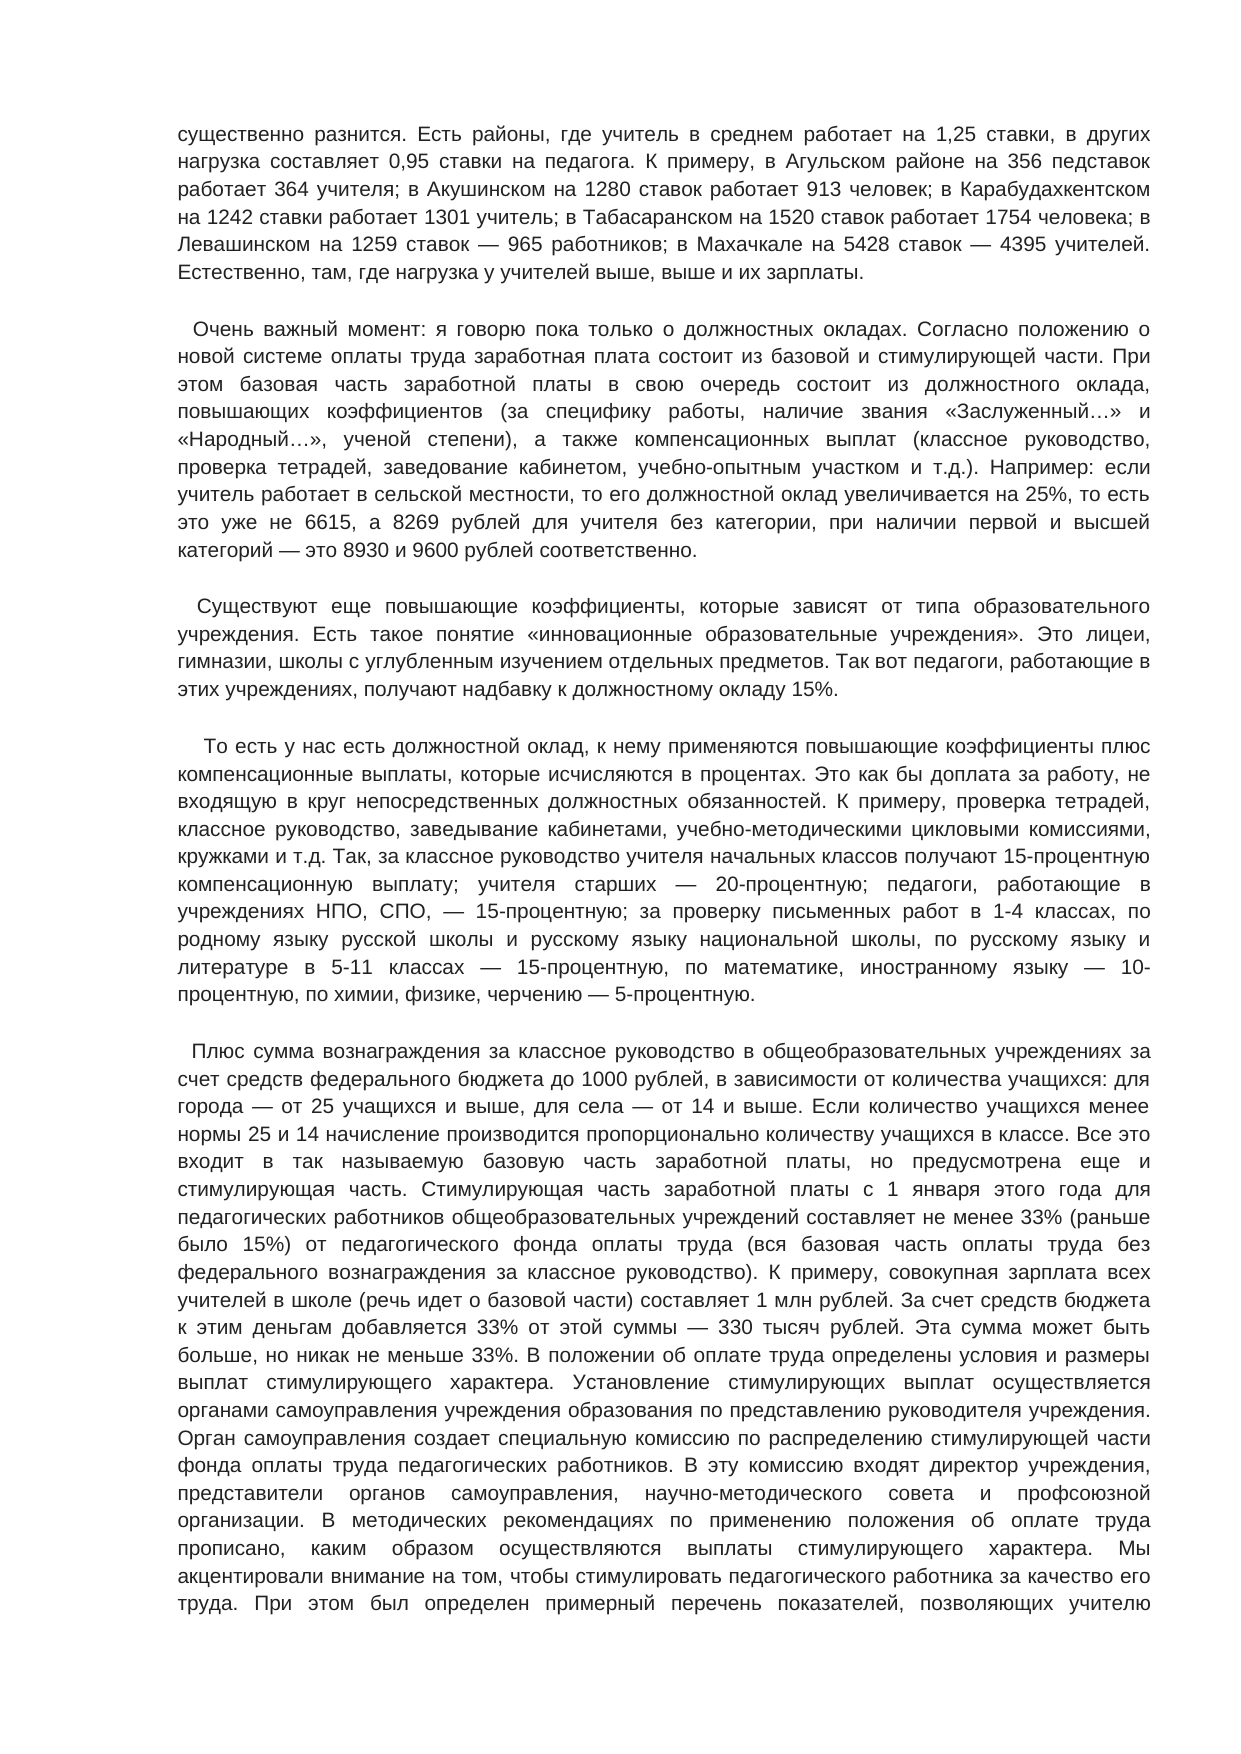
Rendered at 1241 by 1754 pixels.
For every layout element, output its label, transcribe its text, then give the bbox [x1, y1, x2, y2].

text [177, 118, 1152, 284]
text То есть у нас есть должностной оклад, к нему применяются повышающие коэффициенты плюс компенсационные выплаты, которые исчисляются в процентах. Это как бы доплата за работу, не входящую в круг непосредственных должностных обязанностей. К примеру, проверка тетрадей, классное руководство, заведывание кабинетами, учебно-методическими цикловыми комиссиями, кружками и т.д. Так, за классное руководство учителя начальных классов получают 15-процентную компенсационную выплату; учителя старших — 20-процентную; педагоги, работающие в учреждениях НПО, СПО, — 15-процентную; за проверку письменных работ в 1-4 классах, по родному языку русской школы и русскому языку национальной школы, по русскому языку и литературе в 5-11 классах — 15-процентную, по математике, иностранному языку — 10-процентную, по химии, физике, черчению — 5-процентную. [177, 730, 1152, 1006]
text Очень важный момент: я говорю пока только о должностных окладах. Согласно положению о новой системе оплаты труда заработная плата состоит из базовой и стимулирующей части. При этом базовая часть заработной платы в свою очередь состоит из должностного оклада, повышающих коэффициентов (за специфику работы, наличие звания «Заслуженный…» и «Народный…», ученой степени), а также компенсационных выплат (классное руководство, проверка тетрадей, заведование кабинетом, учебно-опытным участком и т.д.). Например: если учитель работает в сельской местности, то его должностной оклад увеличивается на 25%, то есть это уже не 6615, а 8269 рублей для учителя без категории, при наличии первой и высшей категорий — это 8930 и 9600 рублей соответственно. [177, 313, 1152, 561]
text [177, 1035, 1152, 1615]
text Существуют еще повышающие коэффициенты, которые зависят от типа образовательного учреждения. Есть такое понятие «инновационные образовательные учреждения». Это лицеи, гимназии, школы с углубленным изучением отдельных предметов. Так вот педагоги, работающие в этих учреждениях, получают надбавку к должностному окладу 15%. [177, 591, 1152, 701]
